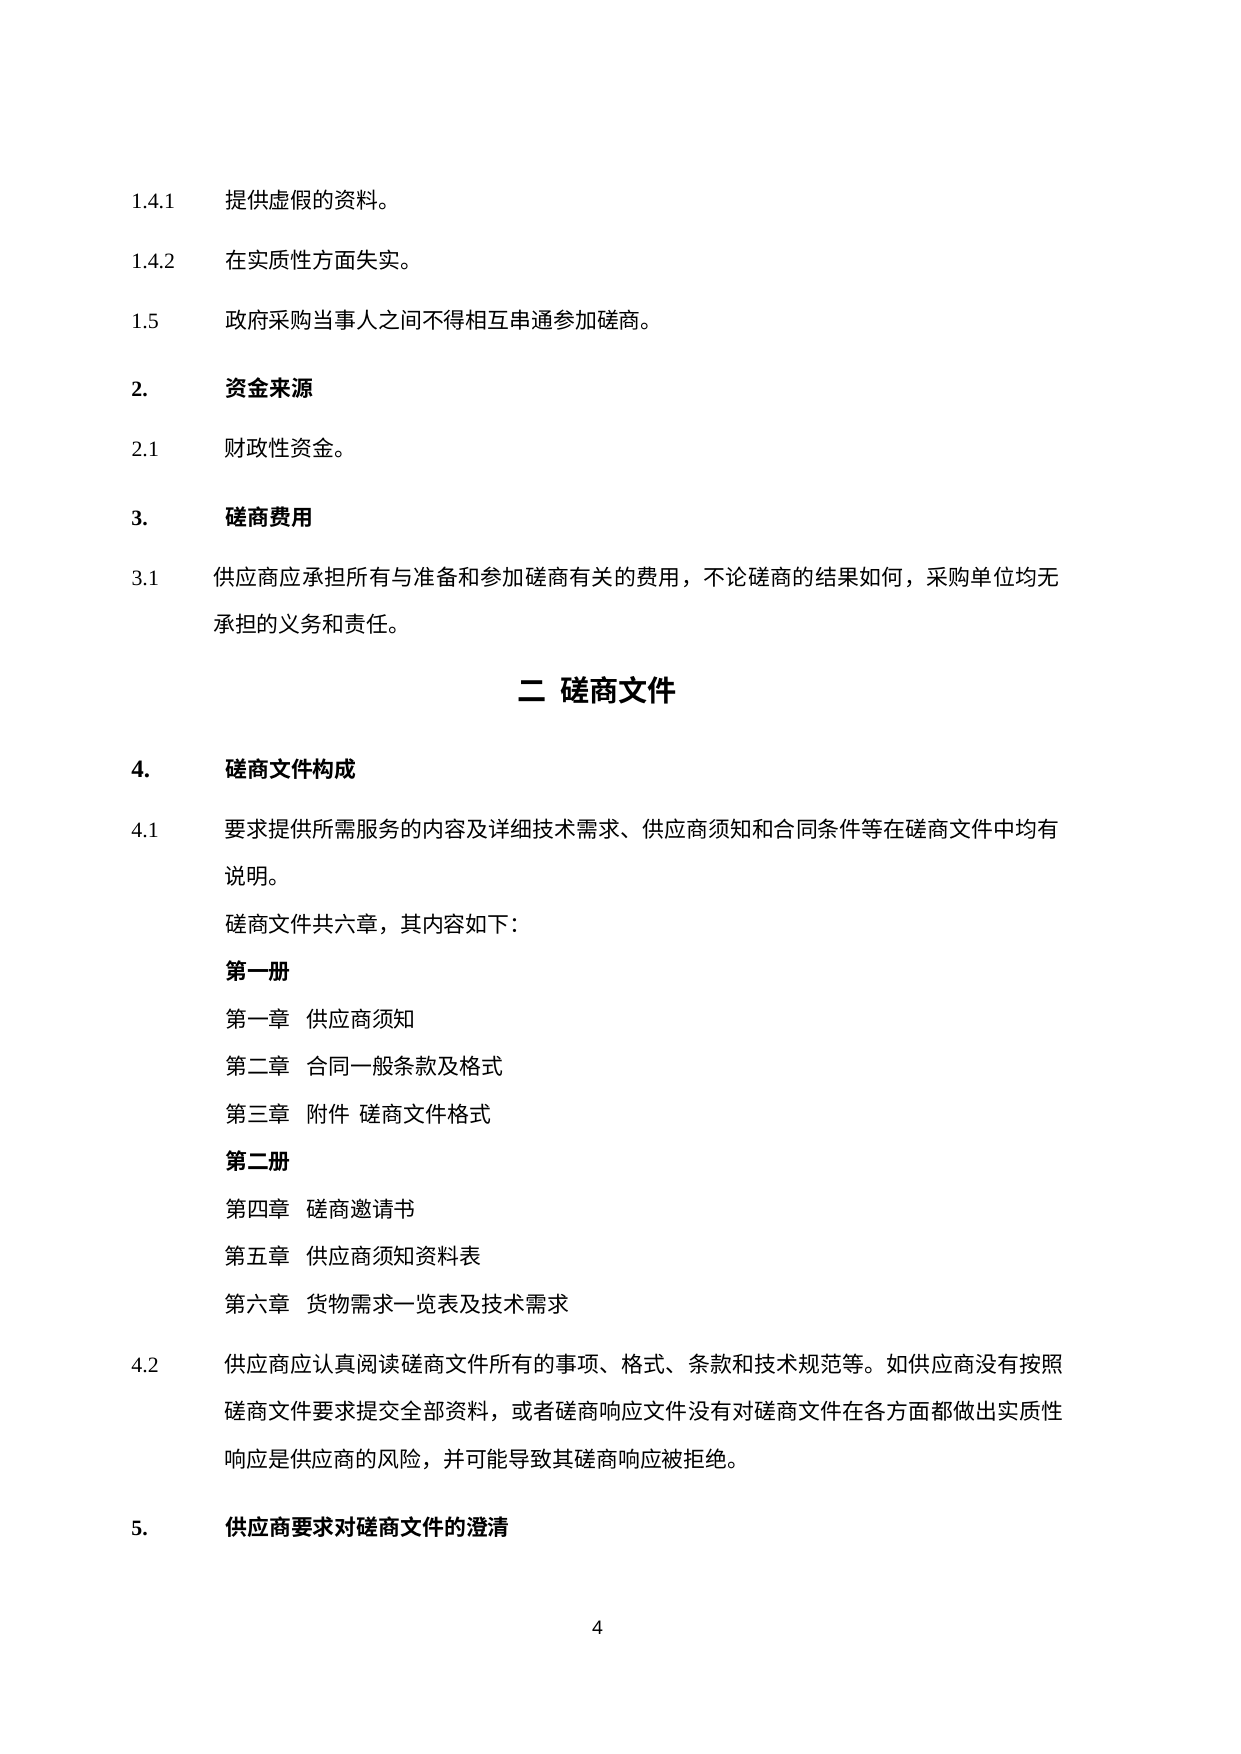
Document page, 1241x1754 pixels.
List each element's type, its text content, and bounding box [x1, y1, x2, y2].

text 2.1 财政性资金。 [131, 431, 1063, 463]
subtitle 4. 磋商文件构成 [131, 752, 1063, 783]
subtitle 二 磋商文件 [131, 667, 1063, 709]
text 1.5 政府采购当事人之间不得相互串通参加磋商。 [131, 303, 1063, 335]
subtitle 2. 资金来源 [131, 371, 1063, 403]
text 4.1 要求提供所需服务的内容及详细技术需求、供应商须知和合同条件等在磋商文件中均有说明。 [131, 812, 1063, 891]
list 附件 磋商文件格式 [224, 1097, 1063, 1128]
text 1.4.1 提供虚假的资料。 [131, 183, 1063, 215]
text 第四章 磋商邀请书 [224, 1192, 1063, 1223]
text 磋商文件共六章，其内容如下： [224, 907, 1063, 938]
text 第一册 [224, 954, 1063, 986]
subtitle 3. 磋商费用 [131, 500, 1063, 531]
text 1.4.2 在实质性方面失实。 [131, 243, 1063, 275]
list 供应商须知 [224, 1002, 1063, 1033]
text 3.1 供应商应承担所有与准备和参加磋商有关的费用，不论磋商的结果如何，采购单位均无承担的义务和责任。 [131, 560, 1063, 639]
text 第六章 货物需求一览表及技术需求 [224, 1287, 1063, 1318]
text 第二册 [225, 1144, 1063, 1176]
list 合同一般条款及格式 [224, 1049, 1063, 1081]
text 第五章 供应商须知资料表 [224, 1239, 1063, 1271]
subtitle 5. 供应商要求对磋商文件的澄清 [131, 1510, 1063, 1542]
text 4.2 供应商应认真阅读磋商文件所有的事项、格式、条款和技术规范等。如供应商没有按照磋商文件要求提交全部资料，或者磋商响应文件没有对磋商文件在各方面都做出实质性响应是供应商的风险，并可能导致其磋商响应被拒绝。 [131, 1347, 1063, 1473]
